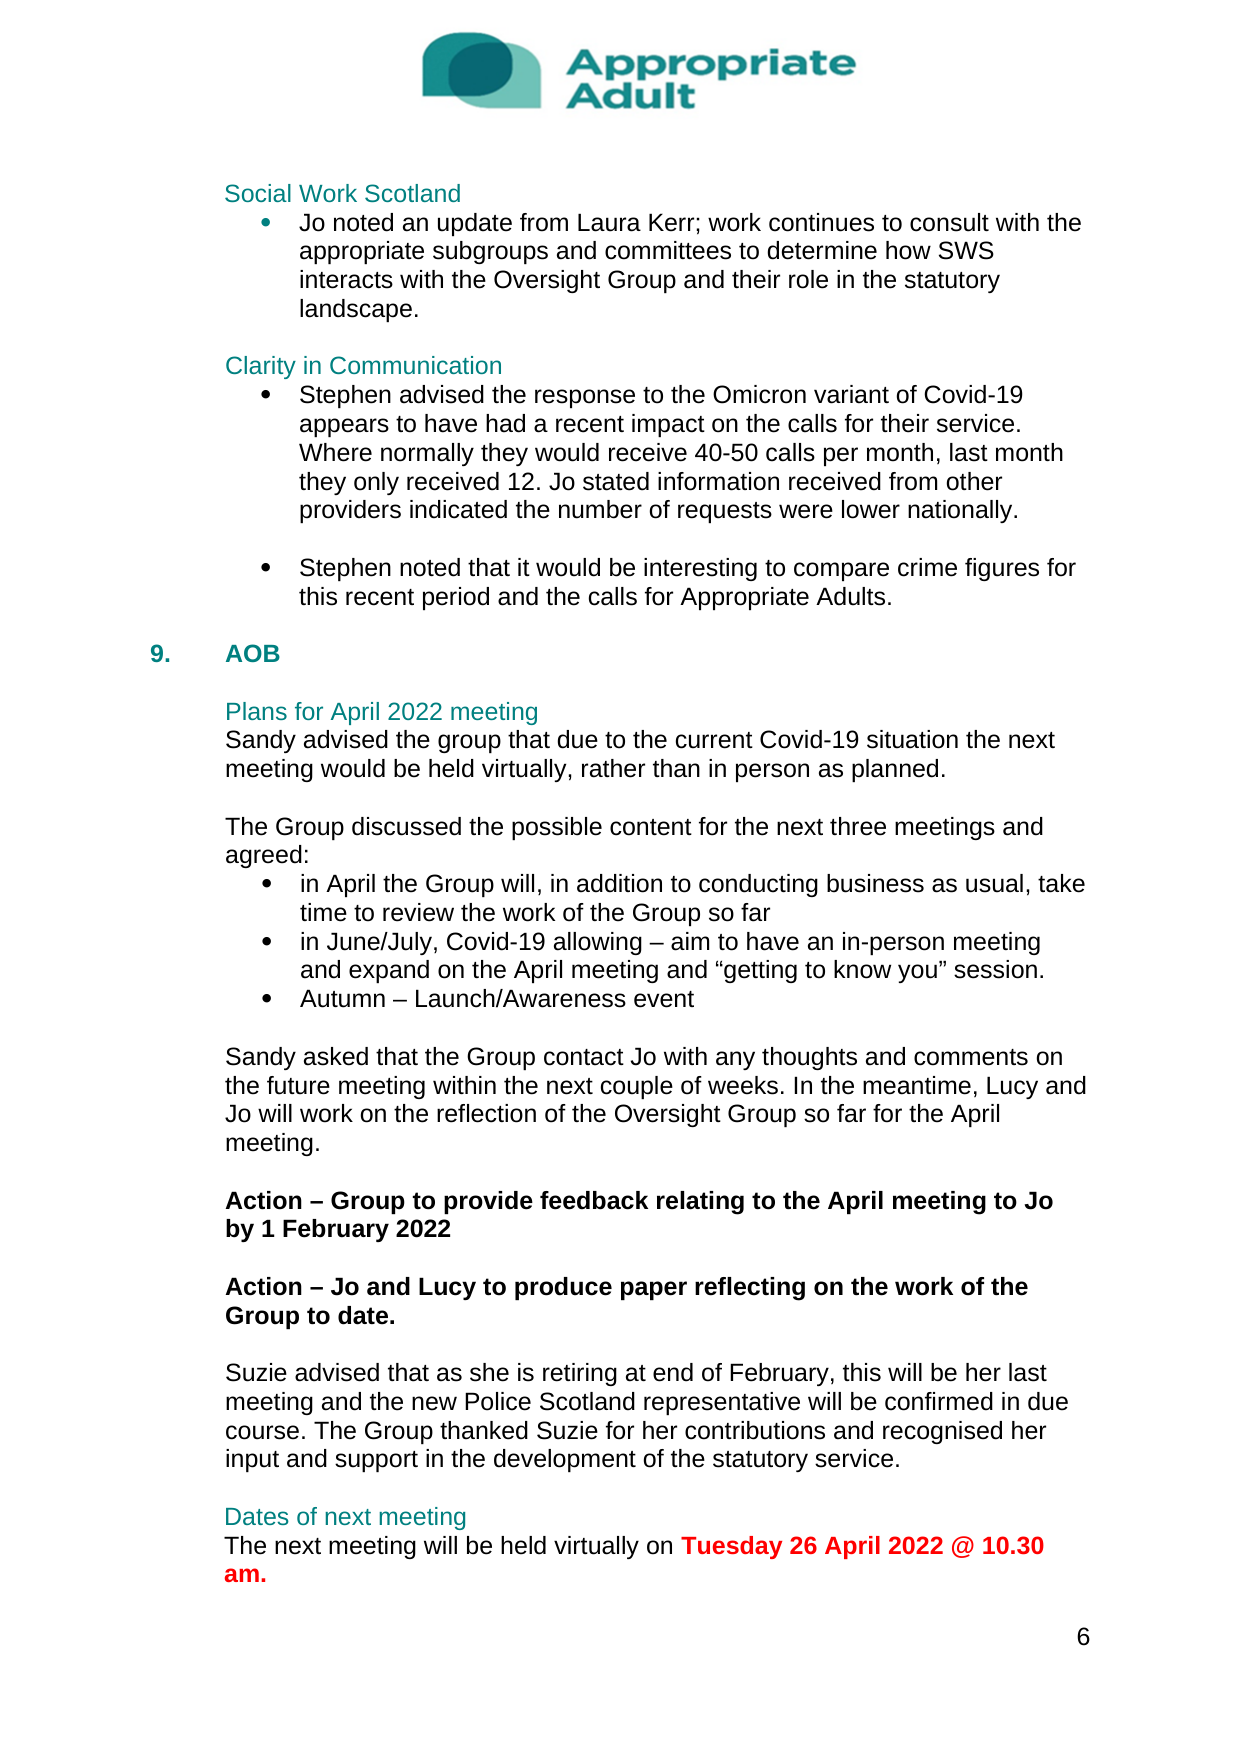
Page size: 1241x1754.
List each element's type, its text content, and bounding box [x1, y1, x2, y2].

text Plans for April 2022 meeting [217, 697, 1090, 725]
text Sandy asked that the Group contact Jo with any thoughts and comments on the future meeting within the next couple of weeks. In the meantime, Lucy and Jo will work on the reflection of the Oversight Group so far for the April meeting. [225, 1042, 1090, 1157]
text The next meeting will be held virtually on Tuesday 26 April 2022 @ 10.30 am. [224, 1531, 1090, 1588]
text Sandy advised the group that due to the current Covid-19 situation the next meeting would be held virtually, rather than in person as planned. [225, 725, 1090, 783]
text Action – Jo and Lucy to produce paper reflecting on the work of the Group to date. [225, 1272, 1090, 1329]
list Stephen advised the response to the Omicron variant of Covid-19 appears to have had a recent impact on the calls for their service. Where normally they would receive 40-50 calls per month, last month they only received 12. Jo stated information received from other providers indicated the number of requests were lower nationally. [261, 380, 1090, 524]
picture [357, 8, 883, 150]
list in June/July, Covid-19 allowing – aim to have an in-person meeting and expand on the April meeting and “getting to know you” session. [262, 927, 1090, 984]
list Jo noted an update from Laura Kerr; work continues to consult with the appropriate subgroups and committees to determine how SWS interacts with the Oversight Group and their role in the statutory landscape. [261, 207, 1090, 323]
text The Group discussed the possible content for the next three meetings and agreed: [225, 812, 1090, 869]
subtitle AOB [150, 639, 1090, 668]
list Stephen noted that it would be interesting to compare crime figures for this recent period and the calls for Appropriate Adults. [261, 553, 1090, 610]
text Social Work Scotland [224, 150, 1090, 207]
list in April the Group will, in addition to conducting business as usual, take time to review the work of the Group so far [262, 869, 1090, 927]
text Dates of next meeting [224, 1502, 1090, 1531]
list Autumn – Launch/Awareness event [262, 984, 1090, 1013]
text Suzie advised that as she is retiring at end of February, this will be her last meeting and the new Police Scotland representative will be confirmed in due course. The Group thanked Suzie for her contributions and recognised her input and support in the development of the statutory service. [225, 1358, 1090, 1473]
text Action – Group to provide feedback relating to the April meeting to Jo by 1 February 2022 [225, 1186, 1090, 1243]
text Clarity in Communication [150, 351, 1090, 380]
